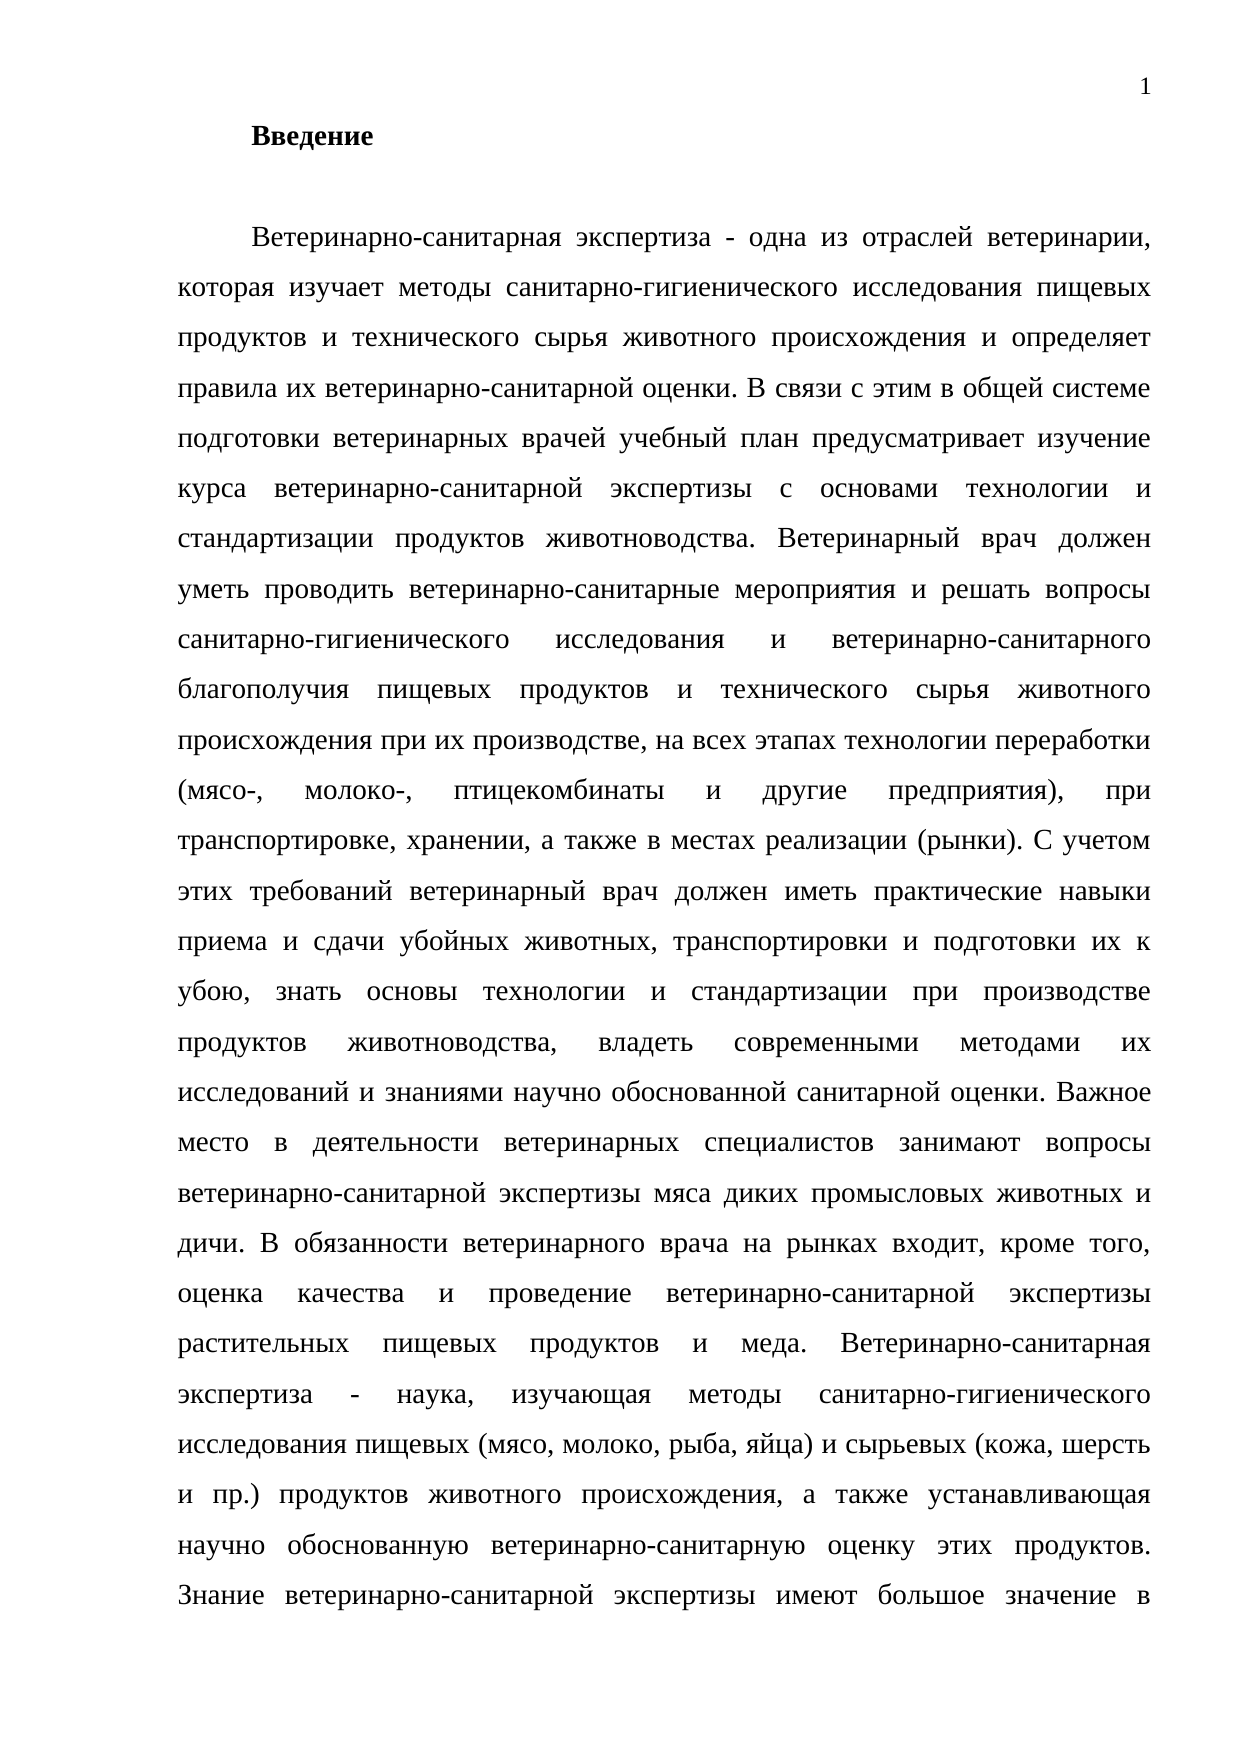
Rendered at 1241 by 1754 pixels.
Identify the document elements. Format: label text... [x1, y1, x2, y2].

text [177, 219, 1152, 1611]
text Введение [177, 118, 1152, 152]
